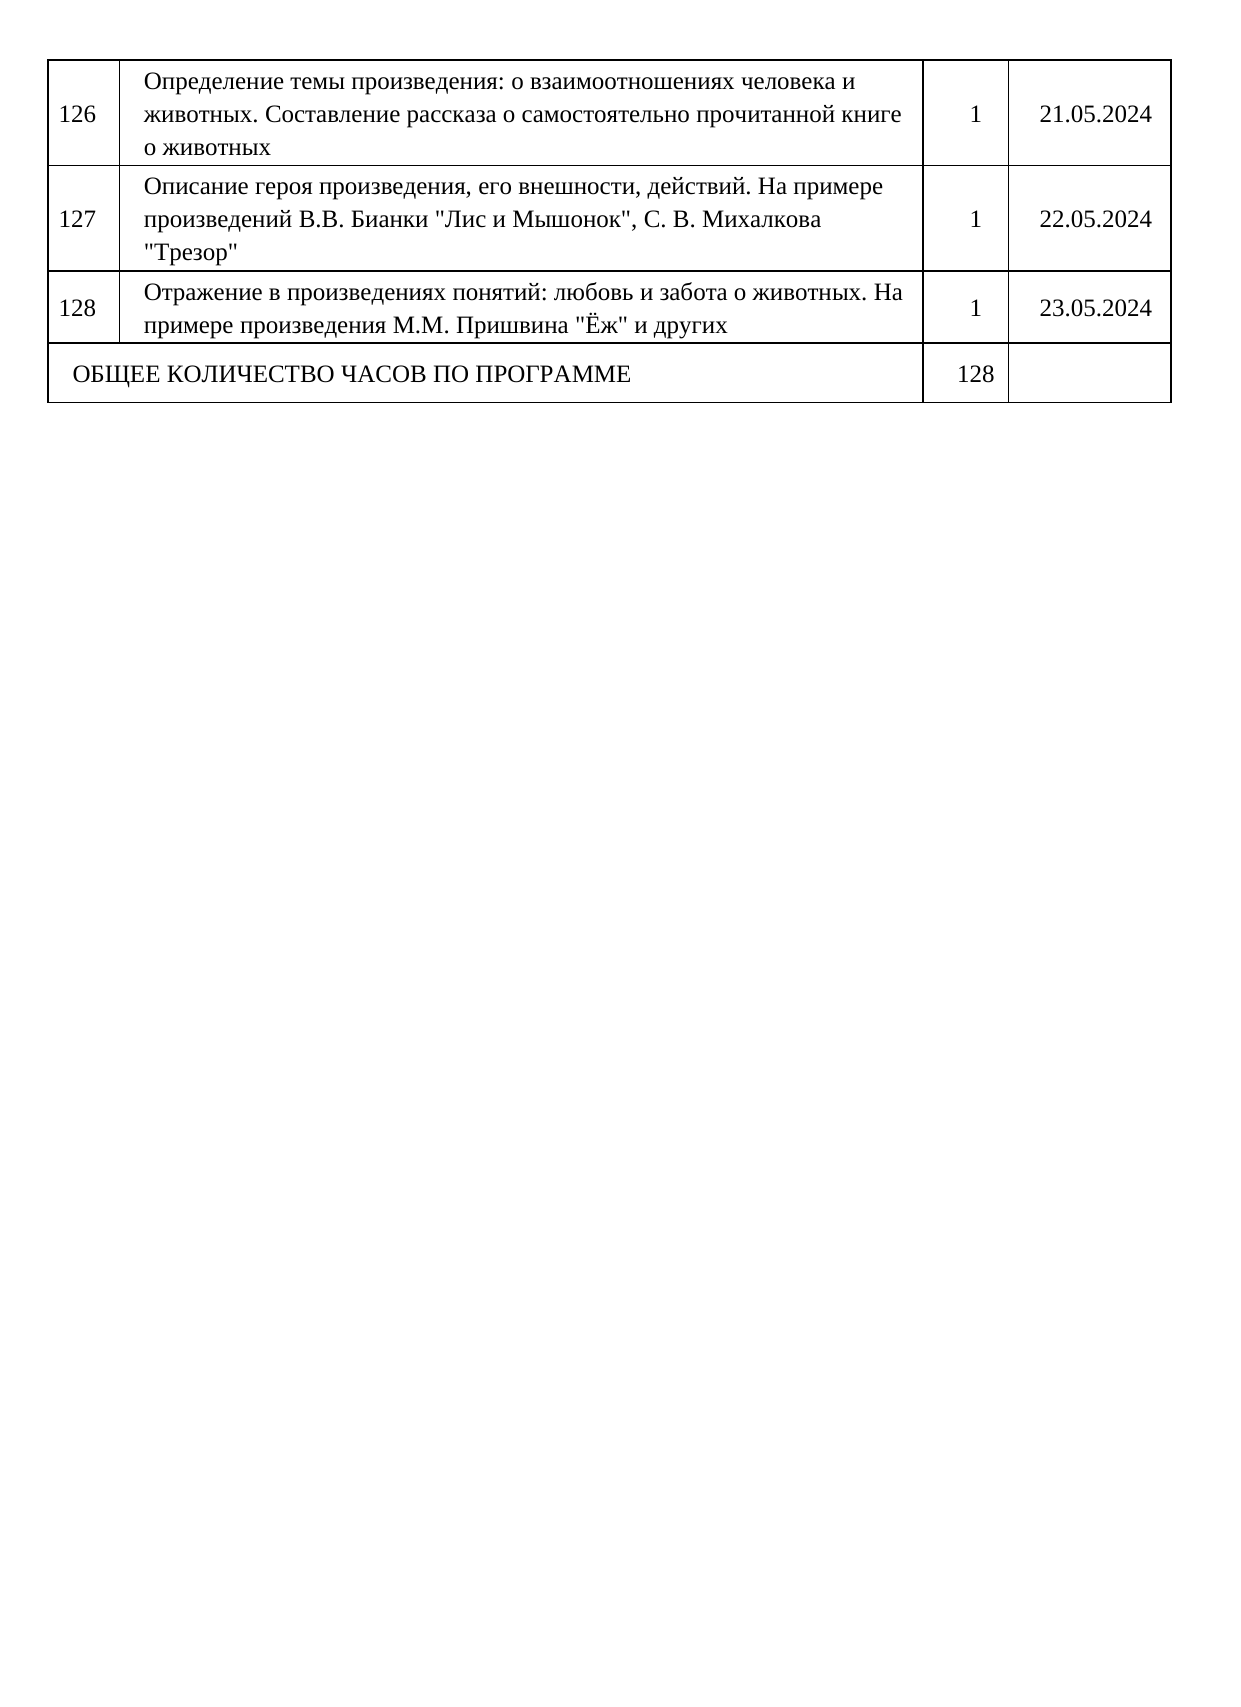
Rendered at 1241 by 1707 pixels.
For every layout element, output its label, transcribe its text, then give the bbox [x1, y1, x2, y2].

table_cell 22.05.2024 [1009, 166, 1170, 270]
table_cell 1 [924, 61, 1008, 164]
table_cell Определение темы произведения: о взаимоотношениях человека и животных. Составление рассказа о самостоятельно прочитанной книге о животных [120, 61, 922, 164]
table_cell 21.05.2024 [1009, 61, 1170, 164]
table_cell ОБЩЕЕ КОЛИЧЕСТВО ЧАСОВ ПО ПРОГРАММЕ [49, 344, 922, 402]
table_cell 23.05.2024 [1009, 272, 1170, 342]
table_cell 126 [49, 61, 119, 164]
table_cell 1 [924, 166, 1008, 270]
table_cell 128 [49, 272, 119, 342]
table_cell 1 [924, 272, 1008, 342]
table_cell Описание героя произведения, его внешности, действий. На примере произведений В.В. Бианки "Лис и Мышонок", С. В. Михалкова "Трезор" [120, 166, 922, 270]
table_cell 128 [924, 344, 1008, 402]
table_cell [1009, 344, 1170, 402]
table_cell 127 [49, 166, 119, 270]
table_cell Отражение в произведениях понятий: любовь и забота о животных. На примере произведения М.М. Пришвина "Ёж" и других [120, 272, 922, 342]
